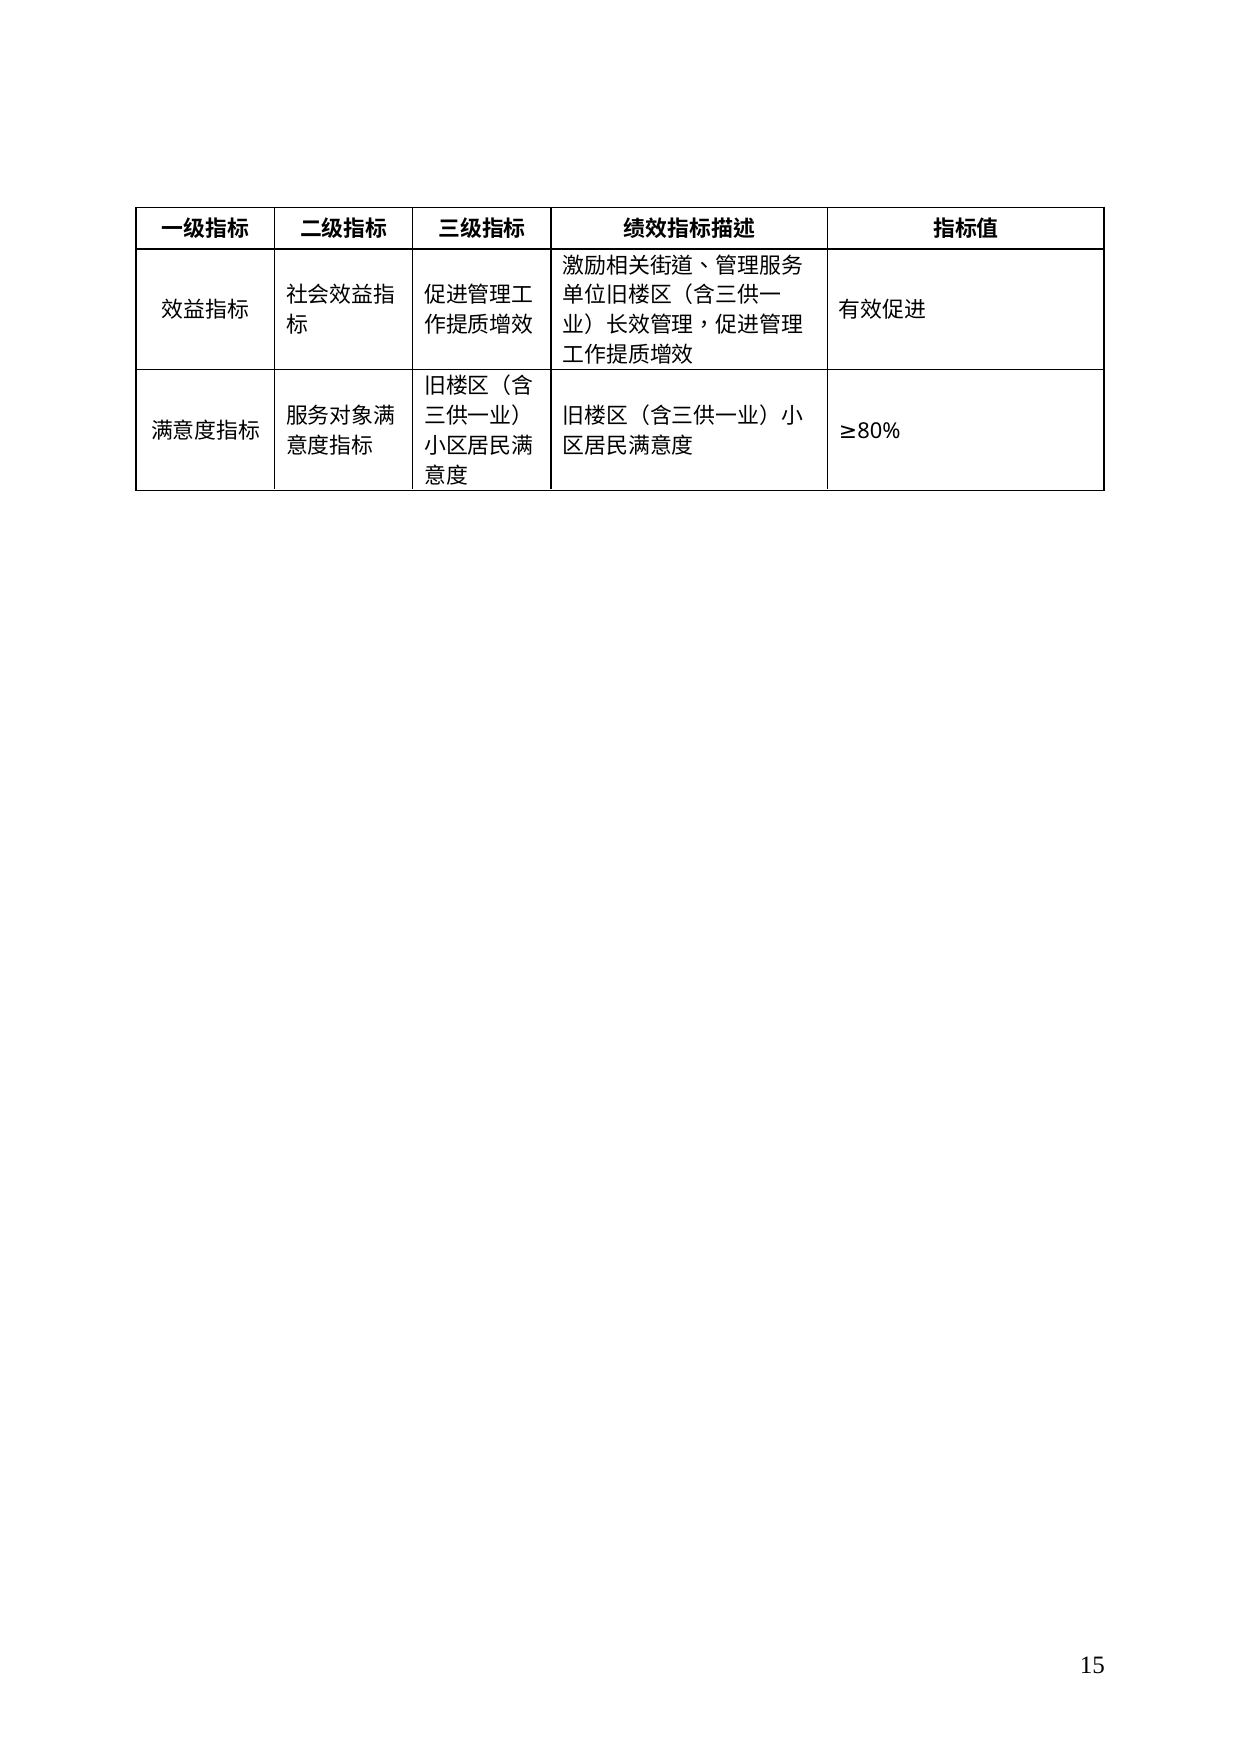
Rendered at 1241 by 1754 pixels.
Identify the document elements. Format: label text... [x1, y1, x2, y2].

table_cell 服务对象满意度指标 [275, 370, 412, 489]
table_header 三级指标 [413, 208, 550, 248]
table_header 一级指标 [137, 208, 274, 248]
table_header 绩效指标描述 [552, 208, 827, 248]
table_cell 社会效益指标 [275, 250, 412, 369]
table_cell 满意度指标 [137, 370, 274, 489]
table_cell 旧楼区（含三供一业）小区居民满意度 [413, 370, 550, 489]
table_cell 激励相关街道、管理服务单位旧楼区（含三供一业）长效管理，促进管理工作提质增效 [552, 250, 827, 369]
table_cell 有效促进 [828, 250, 1103, 369]
table_cell 旧楼区（含三供一业）小区居民满意度 [552, 370, 827, 489]
table_cell ≥80% [828, 370, 1103, 489]
table_header 二级指标 [275, 208, 412, 248]
table_cell 效益指标 [137, 250, 274, 369]
table_header 指标值 [828, 208, 1103, 248]
table_cell 促进管理工作提质增效 [413, 250, 550, 369]
